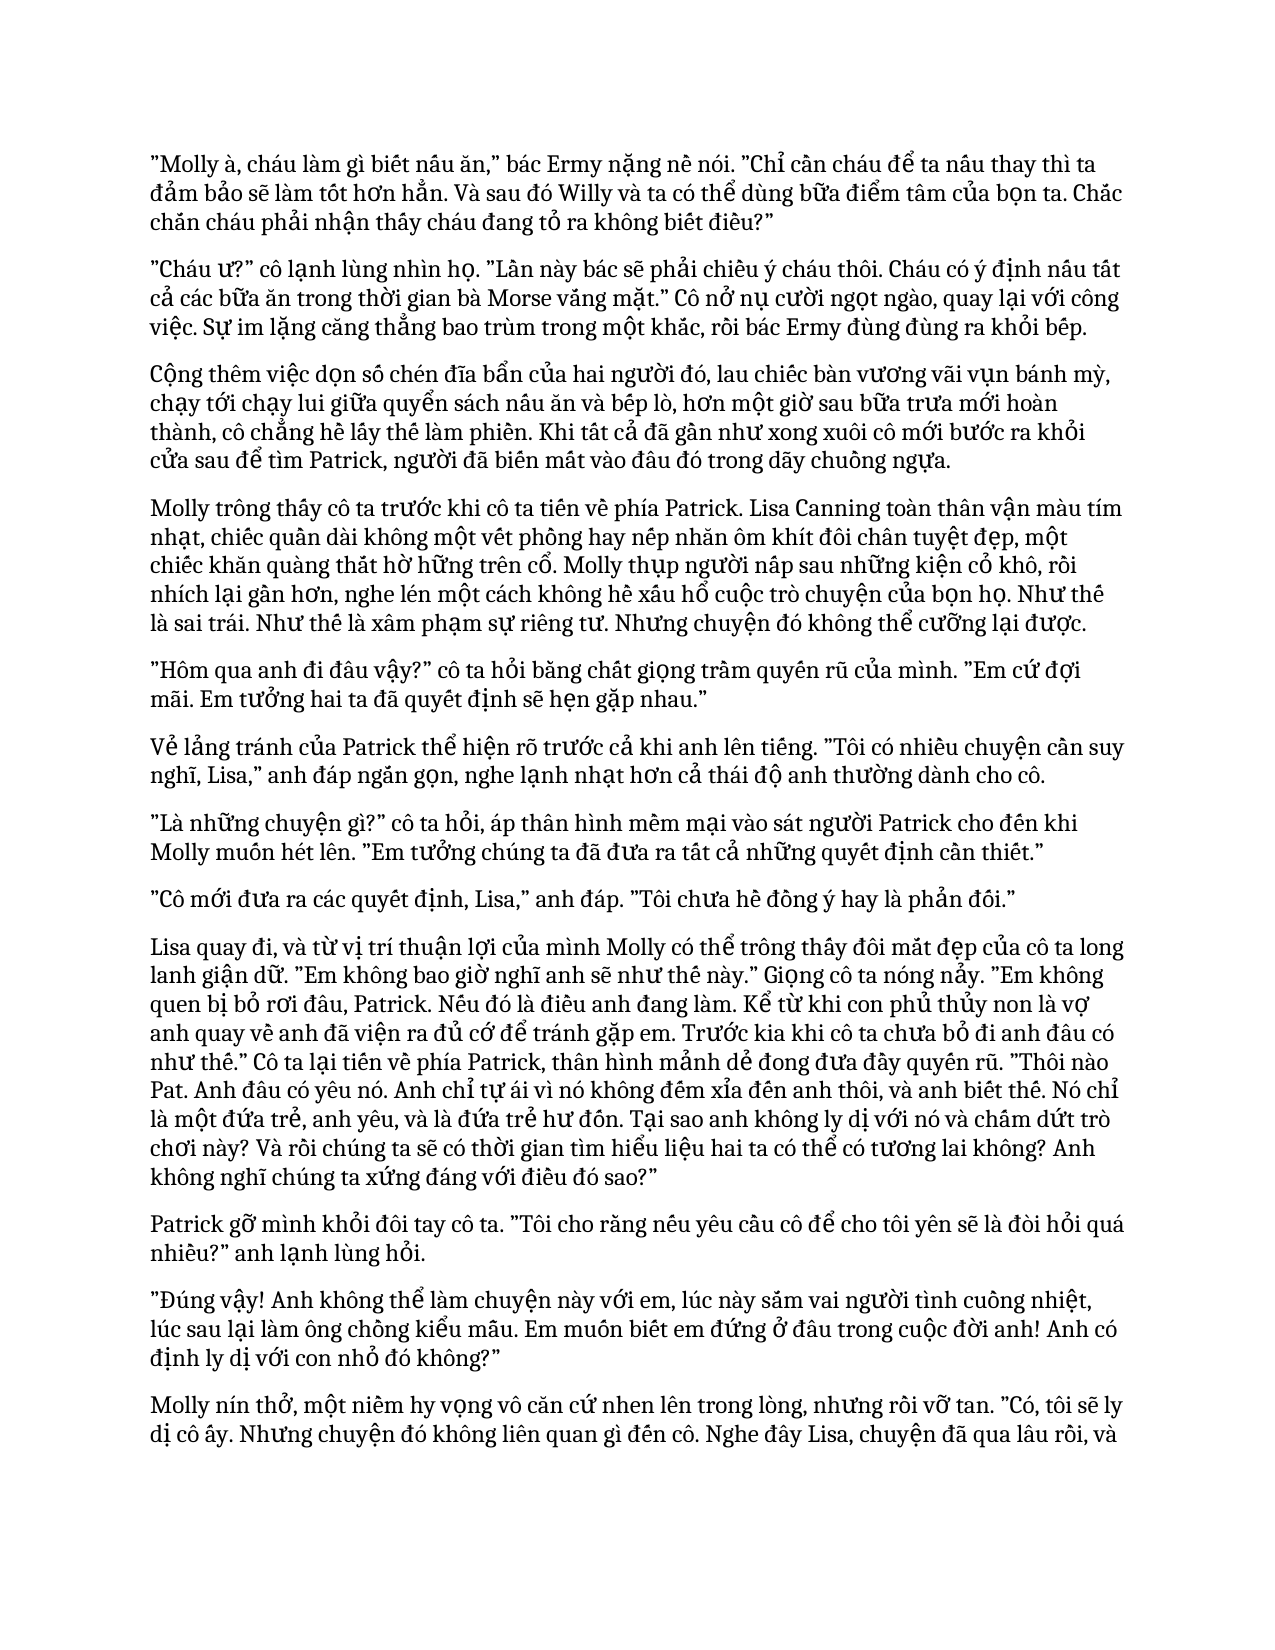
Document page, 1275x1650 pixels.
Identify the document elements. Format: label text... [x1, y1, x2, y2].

text ”Cô mới đưa ra các quyết định, Lisa,” anh đáp. ”Tôi chưa hề đồng ý hay là phản đối.” [150, 885, 1125, 914]
text ”Molly à, cháu làm gì biết nấu ăn,” bác Ermy nặng nề nói. ”Chỉ cần cháu để ta nấu thay thì ta đảm bảo sẽ làm tốt hơn hẳn. Và sau đó Willy và ta có thể dùng bữa điểm tâm của bọn ta. Chắc chắn cháu phải nhận thấy cháu đang tỏ ra không biết điều?” [150, 150, 1125, 236]
text Cộng thêm việc dọn số chén đĩa bẩn của hai người đó, lau chiếc bàn vương vãi vụn bánh mỳ, chạy tới chạy lui giữa quyển sách nấu ăn và bếp lò, hơn một giờ sau bữa trưa mới hoàn thành, cô chẳng hề lấy thế làm phiền. Khi tất cả đã gần như xong xuôi cô mới bước ra khỏi cửa sau để tìm Patrick, người đã biến mất vào đâu đó trong dãy chuồng ngựa. [150, 360, 1125, 475]
text Patrick gỡ mình khỏi đôi tay cô ta. ”Tôi cho rằng nếu yêu cầu cô để cho tôi yên sẽ là đòi hỏi quá nhiều?” anh lạnh lùng hỏi. [150, 1210, 1125, 1267]
text ”Đúng vậy! Anh không thể làm chuyện này với em, lúc này sắm vai người tình cuồng nhiệt, lúc sau lại làm ông chồng kiểu mẫu. Em muốn biết em đứng ở đâu trong cuộc đời anh! Anh có định ly dị với con nhỏ đó không?” [150, 1286, 1125, 1372]
text Molly trông thấy cô ta trước khi cô ta tiến về phía Patrick. Lisa Canning toàn thân vận màu tím nhạt, chiếc quần dài không một vết phồng hay nếp nhăn ôm khít đôi chân tuyệt đẹp, một chiếc khăn quàng thắt hờ hững trên cổ. Molly thụp người nấp sau những kiện cỏ khô, rồi nhích lại gần hơn, nghe lén một cách không hề xấu hổ cuộc trò chuyện của bọn họ. Như thế là sai trái. Như thế là xâm phạm sự riêng tư. Nhưng chuyện đó không thể cưỡng lại được. [150, 494, 1125, 637]
text ”Cháu ư?” cô lạnh lùng nhìn họ. ”Lần này bác sẽ phải chiều ý cháu thôi. Cháu có ý định nấu tất cả các bữa ăn trong thời gian bà Morse vắng mặt.” Cô nở nụ cười ngọt ngào, quay lại với công việc. Sự im lặng căng thẳng bao trùm trong một khắc, rồi bác Ermy đùng đùng ra khỏi bếp. [150, 255, 1125, 341]
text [150, 1391, 1125, 1449]
text Vẻ lảng tránh của Patrick thể hiện rõ trước cả khi anh lên tiếng. ”Tôi có nhiều chuyện cần suy nghĩ, Lisa,” anh đáp ngắn gọn, nghe lạnh nhạt hơn cả thái độ anh thường dành cho cô. [150, 732, 1125, 790]
text Lisa quay đi, và từ vị trí thuận lợi của mình Molly có thể trông thấy đôi mắt đẹp của cô ta long lanh giận dữ. ”Em không bao giờ nghĩ anh sẽ như thế này.” Giọng cô ta nóng nảy. ”Em không quen bị bỏ rơi đâu, Patrick. Nếu đó là điều anh đang làm. Kể từ khi con phủ thủy non là vợ anh quay về anh đã viện ra đủ cớ để tránh gặp em. Trước kia khi cô ta chưa bỏ đi anh đâu có như thế.” Cô ta lại tiến về phía Patrick, thân hình mảnh dẻ đong đưa đầy quyến rũ. ”Thôi nào Pat. Anh đâu có yêu nó. Anh chỉ tự ái vì nó không đếm xỉa đến anh thôi, và anh biết thế. Nó chỉ là một đứa trẻ, anh yêu, và là đứa trẻ hư đốn. Tại sao anh không ly dị với nó và chấm dứt trò chơi này? Và rồi chúng ta sẽ có thời gian tìm hiểu liệu hai ta có thể có tương lai không? Anh không nghĩ chúng ta xứng đáng với điều đó sao?” [150, 932, 1125, 1191]
text ”Là những chuyện gì?” cô ta hỏi, áp thân hình mềm mại vào sát người Patrick cho đến khi Molly muốn hét lên. ”Em tưởng chúng ta đã đưa ra tất cả những quyết định cần thiết.” [150, 809, 1125, 866]
text ”Hôm qua anh đi đâu vậy?” cô ta hỏi bằng chất giọng trầm quyến rũ của mình. ”Em cứ đợi mãi. Em tưởng hai ta đã quyết định sẽ hẹn gặp nhau.” [150, 656, 1125, 714]
